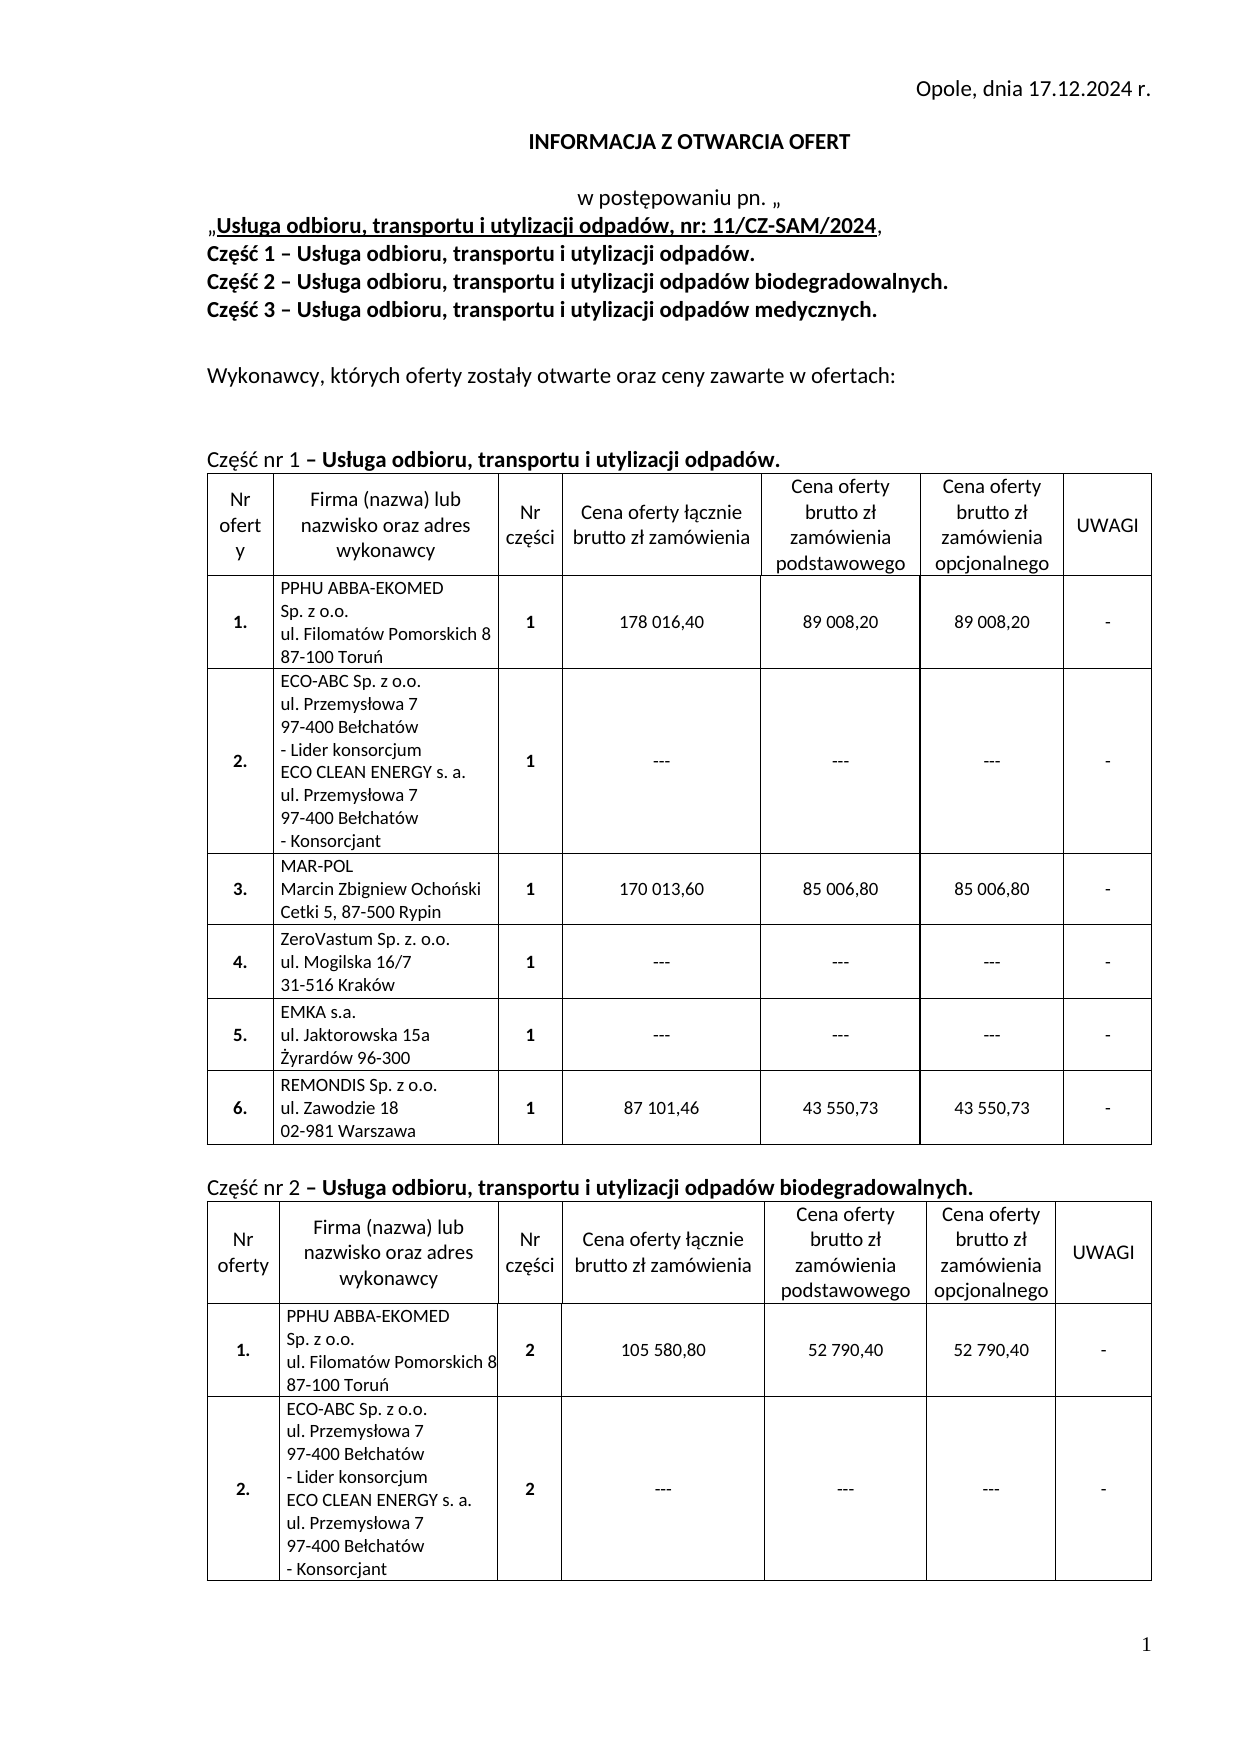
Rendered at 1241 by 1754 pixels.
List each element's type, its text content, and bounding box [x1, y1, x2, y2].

table_cell --- [921, 925, 1063, 998]
table_cell 1. [208, 1304, 279, 1396]
table_cell 1 [499, 669, 562, 852]
table_cell --- [765, 1397, 926, 1580]
text „Usługa odbioru, transportu i utylizacji odpadów, nr: 11/CZ-SAM/2024, [207, 211, 1152, 239]
table_cell 1 [499, 854, 562, 924]
table_cell - [1064, 576, 1151, 668]
text Część 1 – Usługa odbioru, transportu i utylizacji odpadów. [207, 239, 1152, 267]
table_cell 2 [498, 1397, 561, 1580]
text Część nr 2 – Usługa odbioru, transportu i utylizacji odpadów biodegradowalnych. [207, 1173, 1152, 1201]
table_cell EMKA s.a. ul. Jaktorowska 15a Żyrardów 96-300 [274, 999, 498, 1070]
table_header Cena oferty brutto zł zamówienia podstawowego [762, 474, 920, 575]
text Wykonawcy, których oferty zostały otwarte oraz ceny zawarte w ofertach: [207, 361, 1152, 389]
table_cell REMONDIS Sp. z o.o. ul. Zawodzie 18 02-981 Warszawa [274, 1071, 498, 1144]
text Opole, dnia 17.12.2024 r. [207, 74, 1152, 102]
table_header Cena oferty brutto zł zamówienia podstawowego [765, 1202, 926, 1303]
table_cell 6. [208, 1071, 273, 1144]
table_cell - [1064, 854, 1151, 924]
table_cell - [1064, 669, 1151, 852]
table_cell 89 008,20 [761, 576, 919, 668]
table_cell 52 790,40 [927, 1304, 1055, 1396]
table_cell 1 [499, 576, 562, 668]
table_header Nr części [499, 1202, 562, 1303]
table_header UWAGI [1064, 474, 1151, 575]
table_cell 43 550,73 [761, 1071, 919, 1144]
table_cell 1 [499, 999, 562, 1070]
table_header Cena oferty brutto zł zamówienia opcjonalnego [921, 474, 1063, 575]
text w postępowaniu pn. „ [207, 183, 1152, 211]
table_cell --- [563, 925, 760, 998]
table_cell 1. [208, 576, 273, 668]
table_cell 89 008,20 [921, 576, 1063, 668]
table_cell 87 101,46 [563, 1071, 760, 1144]
table_cell 85 006,80 [921, 854, 1063, 924]
text INFORMACJA Z OTWARCIA OFERT [207, 127, 1152, 155]
table_cell 1 [499, 1071, 562, 1144]
table_cell 2. [208, 669, 273, 852]
table_cell ECO-ABC Sp. z o.o. ul. Przemysłowa 7 97-400 Bełchatów - Lider konsorcjum ECO CLEAN ENERGY s. a. ul. Przemysłowa 7 97-400 Bełchatów - Konsorcjant [274, 669, 498, 852]
table_cell --- [921, 999, 1063, 1070]
table_cell - [1064, 925, 1151, 998]
table_cell 1 [499, 925, 562, 998]
table_header Cena oferty łącznie brutto zł zamówienia [563, 474, 761, 575]
table_cell - [1064, 1071, 1151, 1144]
table_cell 2. [208, 1397, 279, 1580]
table_cell --- [761, 669, 919, 852]
table_cell 3. [208, 854, 273, 924]
table_header UWAGI [1056, 1202, 1151, 1303]
table_cell 5. [208, 999, 273, 1070]
table_header Cena oferty łącznie brutto zł zamówienia [563, 1202, 764, 1303]
table_cell 105 580,80 [562, 1304, 764, 1396]
table_cell PPHU ABBA-EKOMED Sp. z o.o. ul. Filomatów Pomorskich 8 87-100 Toruń [274, 576, 498, 668]
table_cell ECO-ABC Sp. z o.o. ul. Przemysłowa 7 97-400 Bełchatów - Lider konsorcjum ECO CLEAN ENERGY s. a. ul. Przemysłowa 7 97-400 Bełchatów - Konsorcjant [280, 1397, 497, 1580]
table_cell 2 [498, 1304, 561, 1396]
text Część 2 – Usługa odbioru, transportu i utylizacji odpadów biodegradowalnych. [207, 267, 1152, 295]
table_cell MAR-POL Marcin Zbigniew Ochoński Cetki 5, 87-500 Rypin [274, 854, 498, 924]
table_header Firma (nazwa) lub nazwisko oraz adres wykonawcy [274, 474, 498, 575]
table_header Cena oferty brutto zł zamówienia opcjonalnego [927, 1202, 1055, 1303]
text Część 3 – Usługa odbioru, transportu i utylizacji odpadów medycznych. [207, 295, 1152, 323]
table_cell - [1056, 1397, 1151, 1580]
table_header Nr oferty [208, 1202, 279, 1303]
table_cell --- [761, 999, 919, 1070]
table_cell ZeroVastum Sp. z. o.o. ul. Mogilska 16/7 31-516 Kraków [274, 925, 498, 998]
table_header Nr oferty [208, 474, 273, 575]
table_cell 52 790,40 [765, 1304, 926, 1396]
table_cell 4. [208, 925, 273, 998]
table_header Nr części [499, 474, 562, 575]
table_cell 85 006,80 [761, 854, 919, 924]
text Część nr 1 – Usługa odbioru, transportu i utylizacji odpadów. [207, 445, 1152, 473]
table_cell --- [563, 669, 760, 852]
table_cell - [1056, 1304, 1151, 1396]
table_cell 178 016,40 [563, 576, 760, 668]
table_cell PPHU ABBA-EKOMED Sp. z o.o. ul. Filomatów Pomorskich 8 87-100 Toruń [280, 1304, 497, 1396]
table_cell --- [927, 1397, 1055, 1580]
table_cell --- [562, 1397, 764, 1580]
table_cell 170 013,60 [563, 854, 760, 924]
table_cell 43 550,73 [921, 1071, 1063, 1144]
table_header Firma (nazwa) lub nazwisko oraz adres wykonawcy [280, 1202, 498, 1303]
table_cell --- [921, 669, 1063, 852]
table_cell --- [761, 925, 919, 998]
table_cell - [1064, 999, 1151, 1070]
table_cell --- [563, 999, 760, 1070]
